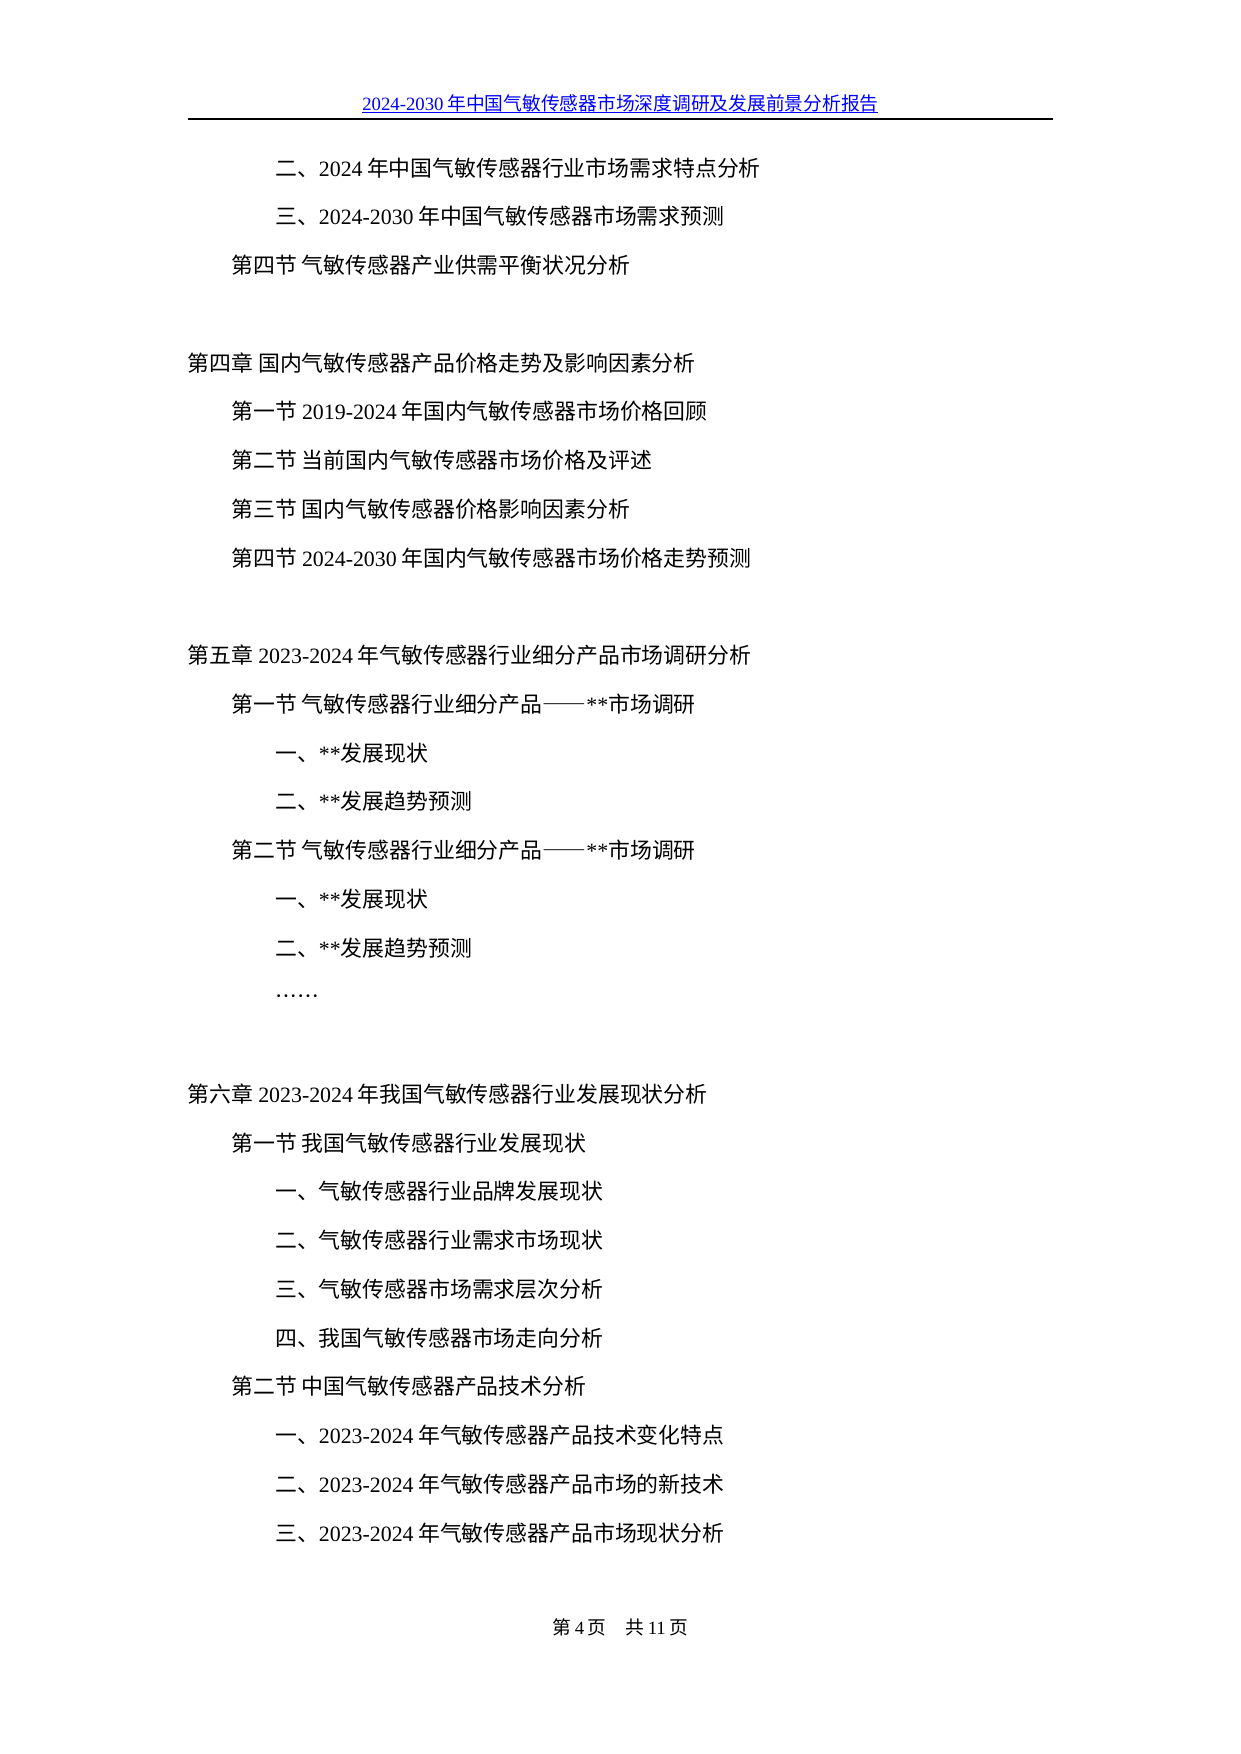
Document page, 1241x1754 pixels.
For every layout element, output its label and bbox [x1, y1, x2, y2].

text [187, 150, 1053, 1548]
